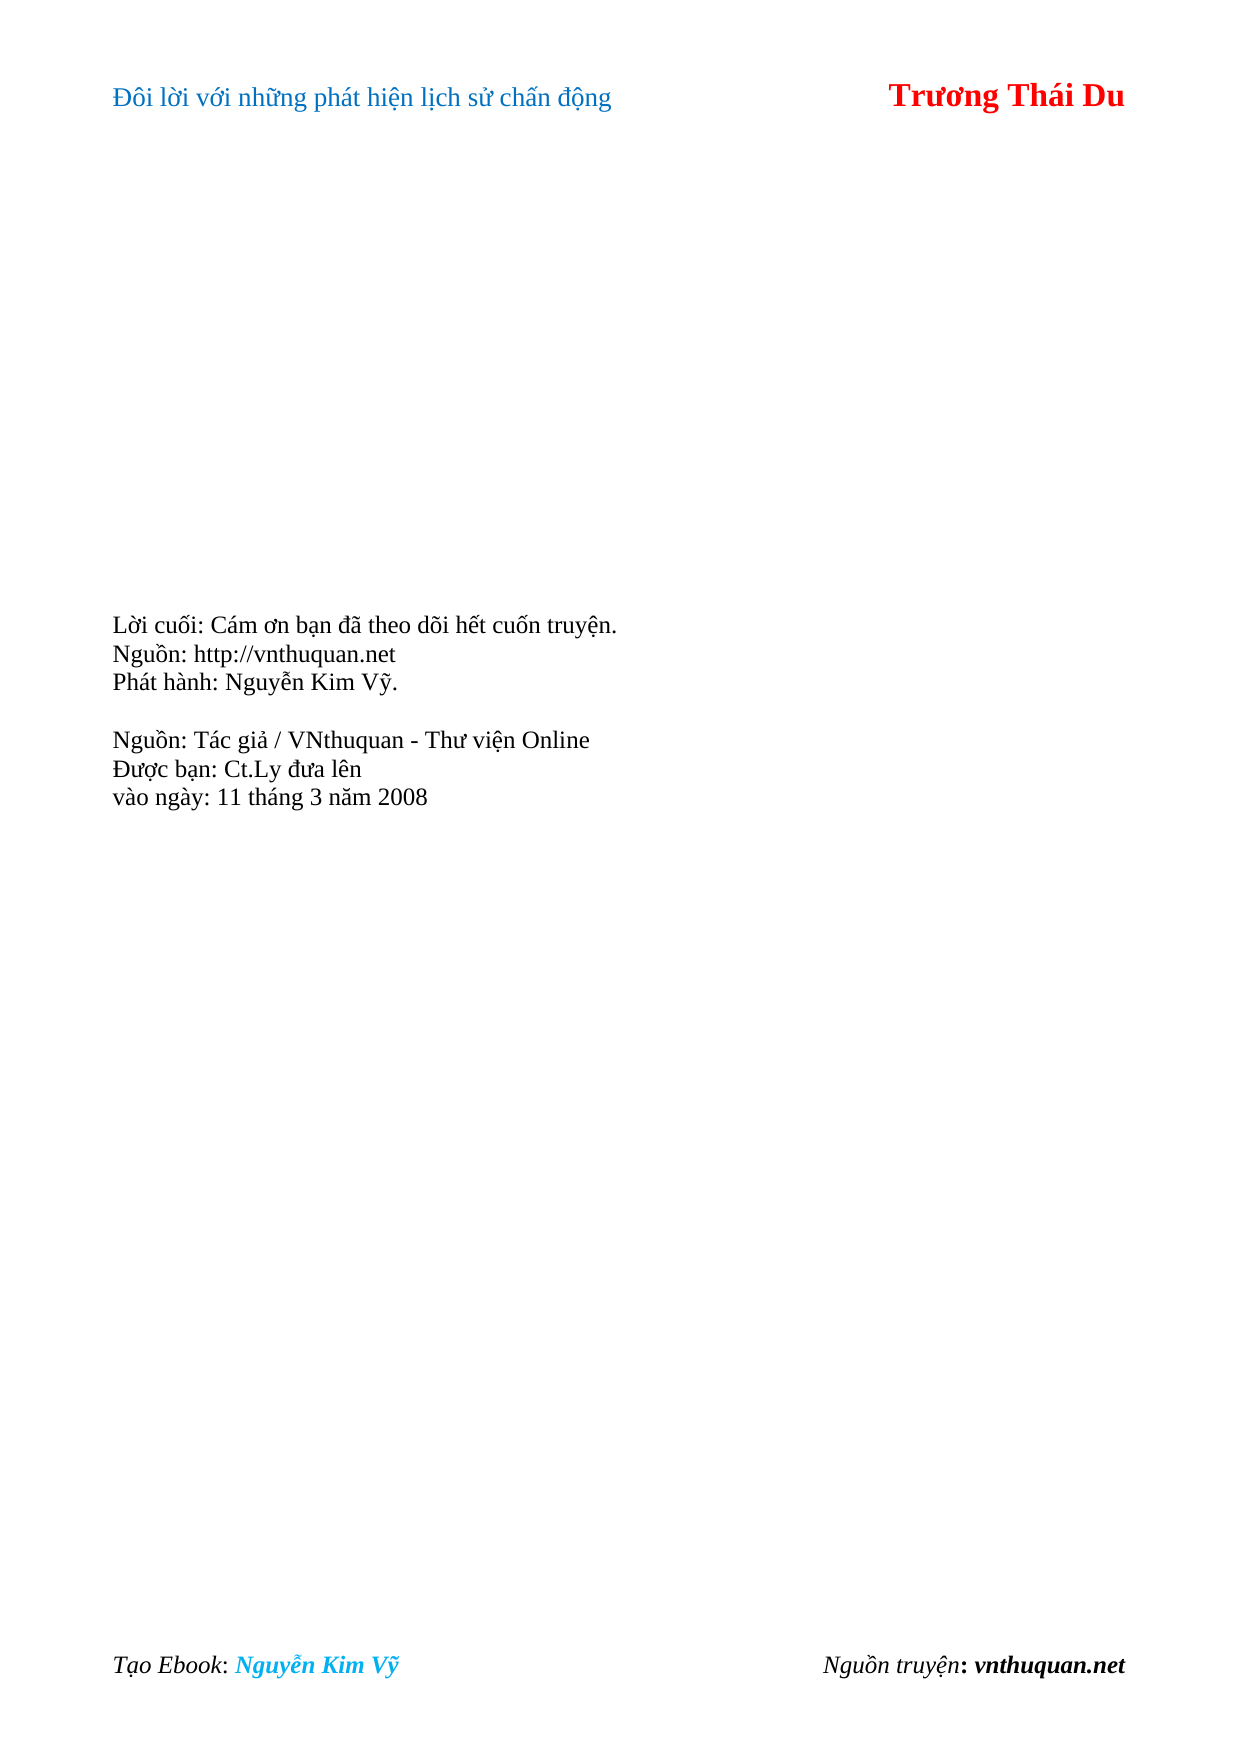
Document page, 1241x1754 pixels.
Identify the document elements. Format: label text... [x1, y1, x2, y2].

text Lời cuối: Cám ơn bạn đã theo dõi hết cuốn truyện. Nguồn: http://vnthuquan.net Phát hành: Nguyễn Kim Vỹ. Nguồn: Tác giả / VNthuquan - Thư viện Online Được bạn: Ct.Ly đưa lên vào ngày: 11 tháng 3 năm 2008 [112, 581, 1128, 811]
